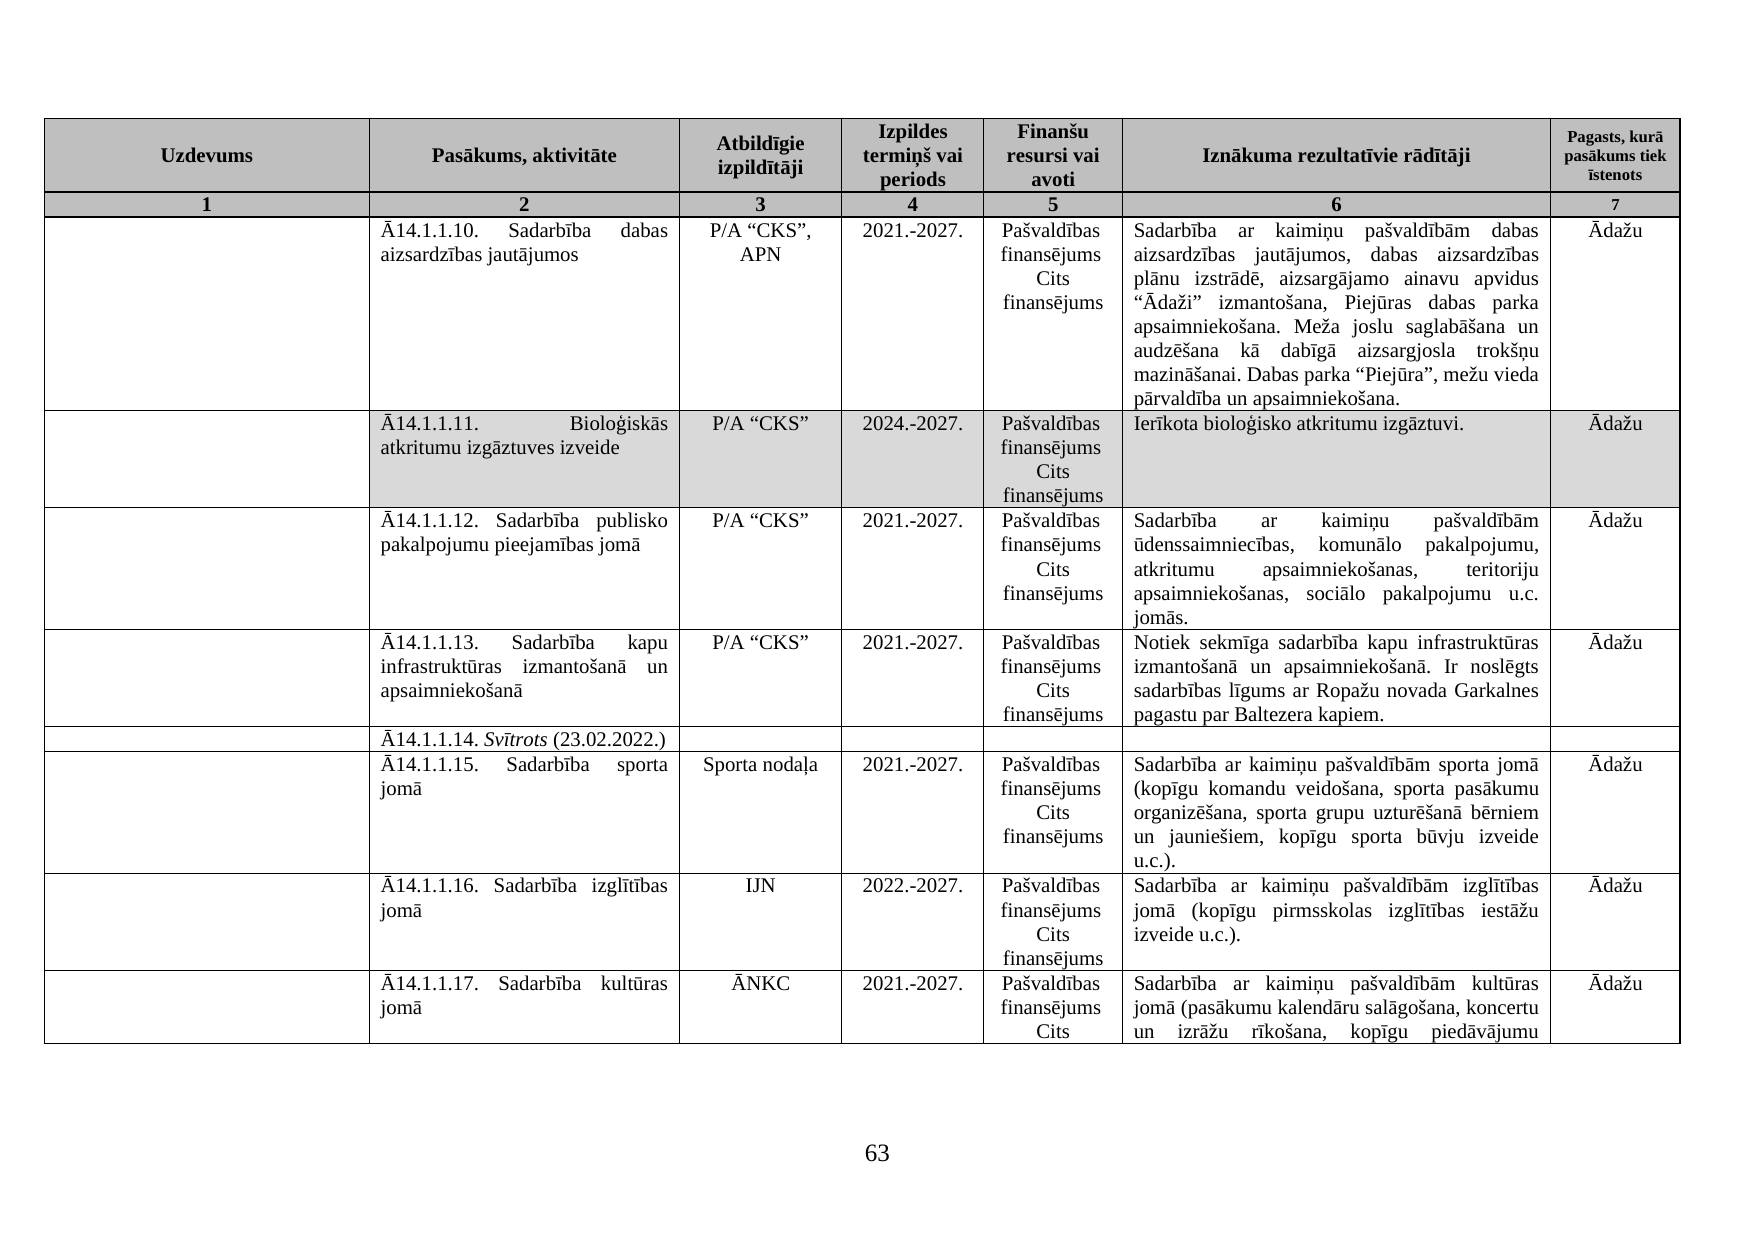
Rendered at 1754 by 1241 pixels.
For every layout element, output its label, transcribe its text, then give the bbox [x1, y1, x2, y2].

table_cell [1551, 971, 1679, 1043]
table_header Atbildīgie izpildītāji [680, 119, 841, 191]
table_cell 2 [370, 193, 679, 216]
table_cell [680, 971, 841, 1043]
table_header Izpildes termiņš vai periods [842, 119, 983, 191]
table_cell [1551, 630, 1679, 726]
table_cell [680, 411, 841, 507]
table_cell 4 [842, 193, 983, 216]
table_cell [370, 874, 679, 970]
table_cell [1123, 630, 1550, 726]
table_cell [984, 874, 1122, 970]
table_header Pagasts, kurā pasākums tiek īstenots [1551, 119, 1679, 191]
table_header Iznākuma rezultatīvie rādītāji [1123, 119, 1550, 191]
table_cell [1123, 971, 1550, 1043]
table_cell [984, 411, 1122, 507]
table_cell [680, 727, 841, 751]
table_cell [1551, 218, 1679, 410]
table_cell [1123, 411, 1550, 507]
table_cell 5 [984, 193, 1122, 216]
table_header Pasākums, aktivitāte [370, 119, 679, 191]
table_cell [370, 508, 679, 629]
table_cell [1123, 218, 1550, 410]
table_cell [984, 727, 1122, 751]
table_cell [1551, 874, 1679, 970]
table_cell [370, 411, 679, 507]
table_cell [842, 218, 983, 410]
table_cell 6 [1123, 193, 1550, 216]
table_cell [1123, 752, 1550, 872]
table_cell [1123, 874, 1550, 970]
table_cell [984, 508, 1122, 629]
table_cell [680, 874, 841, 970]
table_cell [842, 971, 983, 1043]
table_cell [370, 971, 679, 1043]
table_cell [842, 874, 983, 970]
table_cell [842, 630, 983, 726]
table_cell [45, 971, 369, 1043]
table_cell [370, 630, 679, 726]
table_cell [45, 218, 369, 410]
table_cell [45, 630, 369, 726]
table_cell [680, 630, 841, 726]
table_header Finanšu resursi vai avoti [984, 119, 1122, 191]
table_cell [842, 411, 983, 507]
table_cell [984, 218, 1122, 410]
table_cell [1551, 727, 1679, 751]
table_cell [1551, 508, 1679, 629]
table_cell 3 [680, 193, 841, 216]
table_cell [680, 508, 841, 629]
table_cell 7 [1551, 193, 1679, 216]
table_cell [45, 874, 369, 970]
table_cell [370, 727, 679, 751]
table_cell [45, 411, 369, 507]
table_header Uzdevums [45, 119, 369, 191]
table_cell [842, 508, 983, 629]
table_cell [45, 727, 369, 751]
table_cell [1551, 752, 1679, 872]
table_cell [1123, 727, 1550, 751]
table_cell 1 [45, 193, 369, 216]
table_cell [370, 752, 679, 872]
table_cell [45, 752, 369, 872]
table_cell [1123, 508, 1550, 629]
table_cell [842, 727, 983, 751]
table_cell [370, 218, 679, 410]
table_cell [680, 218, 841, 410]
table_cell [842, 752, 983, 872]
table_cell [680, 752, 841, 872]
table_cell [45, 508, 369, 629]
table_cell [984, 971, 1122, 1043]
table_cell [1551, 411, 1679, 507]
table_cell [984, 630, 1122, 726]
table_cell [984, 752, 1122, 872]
